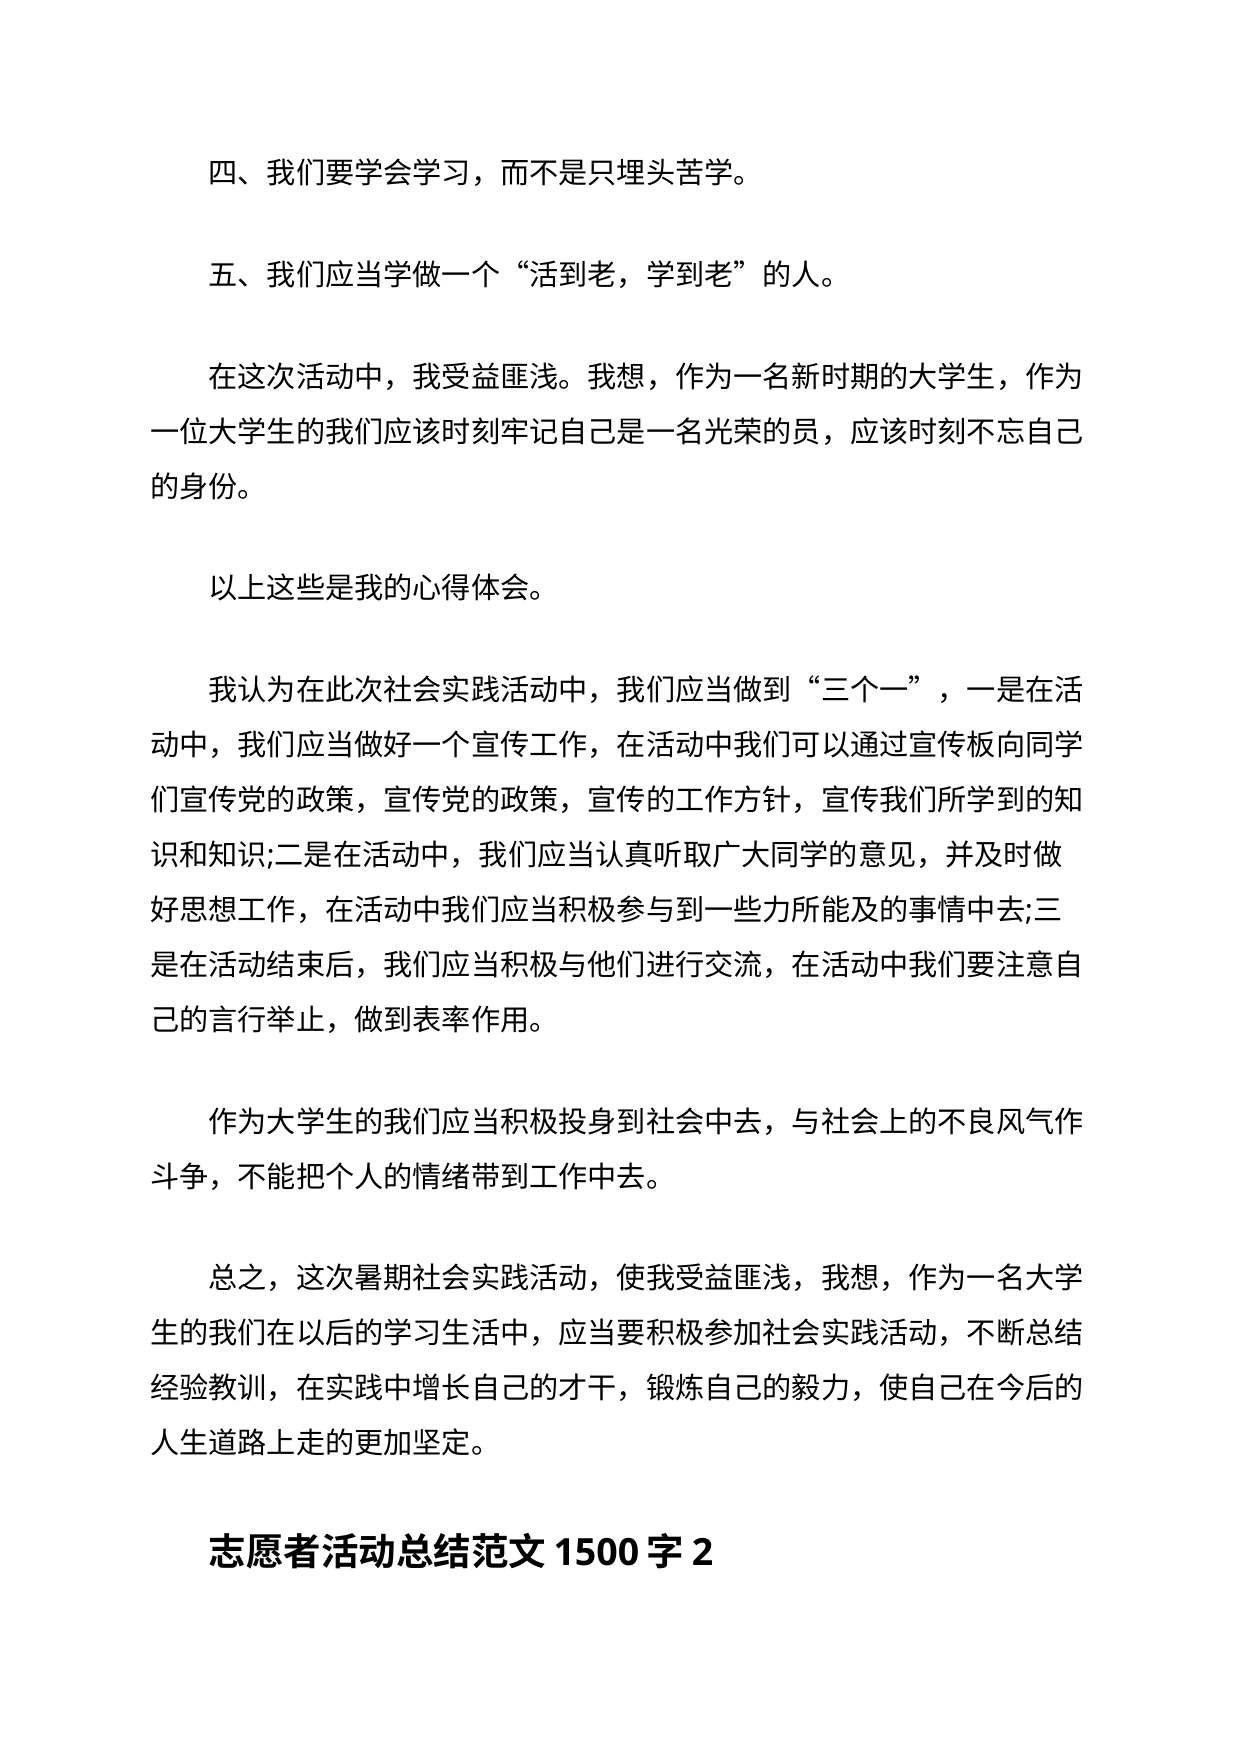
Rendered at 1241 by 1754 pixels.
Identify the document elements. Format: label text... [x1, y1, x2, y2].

text 五、我们应当学做一个“活到老，学到老”的人。 [150, 252, 1090, 294]
text 四、我们要学会学习，而不是只埋头苦学。 [150, 150, 1090, 192]
text 志愿者活动总结范文1500字2 [150, 1521, 1090, 1576]
text 总之，这次暑期社会实践活动，使我受益匪浅，我想，作为一名大学生的我们在以后的学习生活中，应当要积极参加社会实践活动，不断总结经验教训，在实践中增长自己的才干，锻炼自己的毅力，使自己在今后的人生道路上走的更加坚定。 [150, 1255, 1090, 1462]
text 我认为在此次社会实践活动中，我们应当做到“三个一”，一是在活动中，我们应当做好一个宣传工作，在活动中我们可以通过宣传板向同学们宣传党的政策，宣传党的政策，宣传的工作方针，宣传我们所学到的知识和知识;二是在活动中，我们应当认真听取广大同学的意见，并及时做好思想工作，在活动中我们应当积极参与到一些力所能及的事情中去;三是在活动结束后，我们应当积极与他们进行交流，在活动中我们要注意自己的言行举止，做到表率作用。 [150, 667, 1090, 1039]
text 以上这些是我的心得体会。 [150, 565, 1090, 607]
text 作为大学生的我们应当积极投身到社会中去，与社会上的不良风气作斗争，不能把个人的情绪带到工作中去。 [150, 1098, 1090, 1195]
text 在这次活动中，我受益匪浅。我想，作为一名新时期的大学生，作为一位大学生的我们应该时刻牢记自己是一名光荣的员，应该时刻不忘自己的身份。 [150, 353, 1090, 506]
